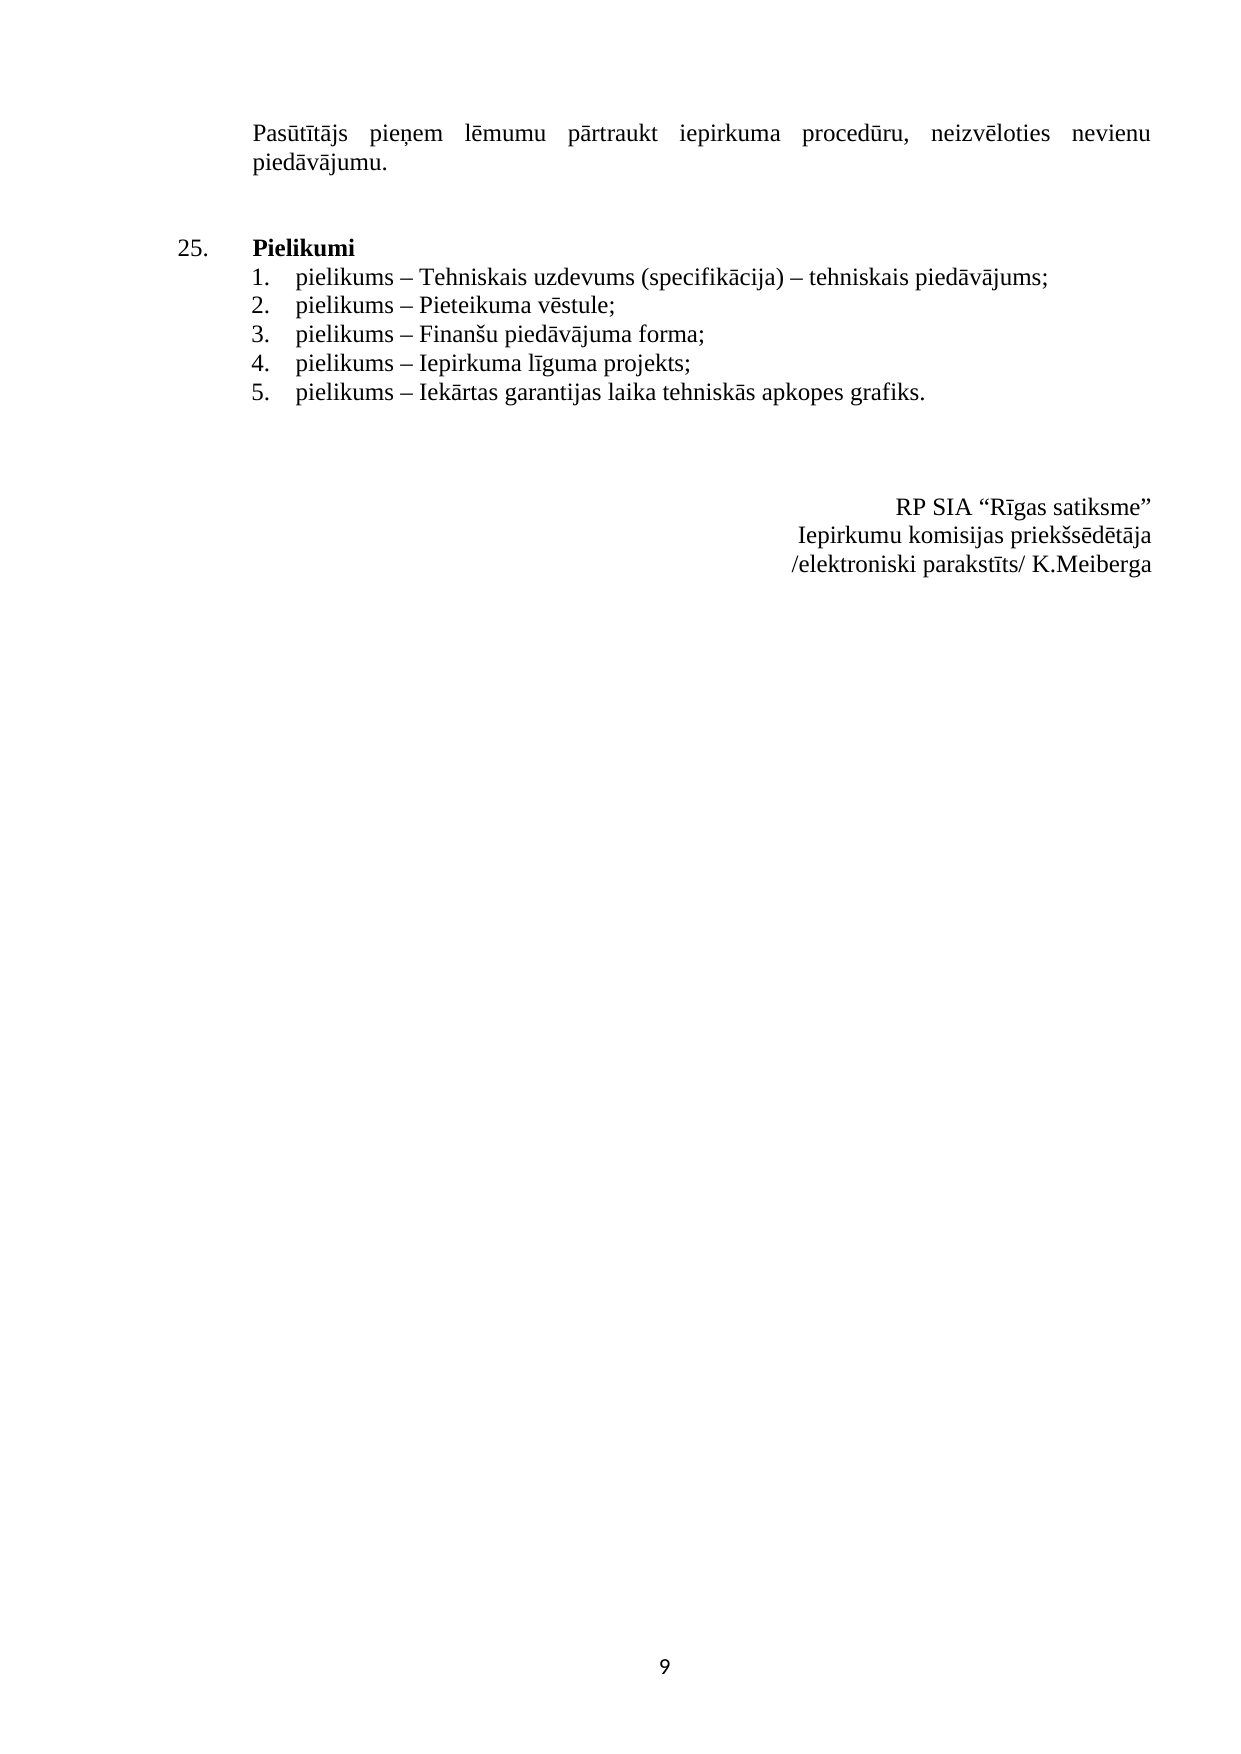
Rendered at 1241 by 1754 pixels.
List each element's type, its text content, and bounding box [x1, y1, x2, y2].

list pielikums – Tehniskais uzdevums (specifikācija) – tehniskais piedāvājums; [177, 262, 1152, 291]
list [177, 118, 1152, 176]
text Iepirkumu komisijas priekšsēdētāja [177, 521, 1152, 549]
text RP SIA “Rīgas satiksme” [177, 492, 1152, 521]
text /elektroniski parakstīts/ K.Meiberga [177, 549, 1152, 578]
list pielikums – Iepirkuma līguma projekts; [177, 348, 1152, 377]
list Pielikumi [177, 233, 1152, 262]
list pielikums – Iekārtas garantijas laika tehniskās apkopes grafiks. [177, 377, 1152, 406]
list pielikums – Finanšu piedāvājuma forma; [177, 319, 1152, 348]
list pielikums – Pieteikuma vēstule; [177, 291, 1152, 319]
